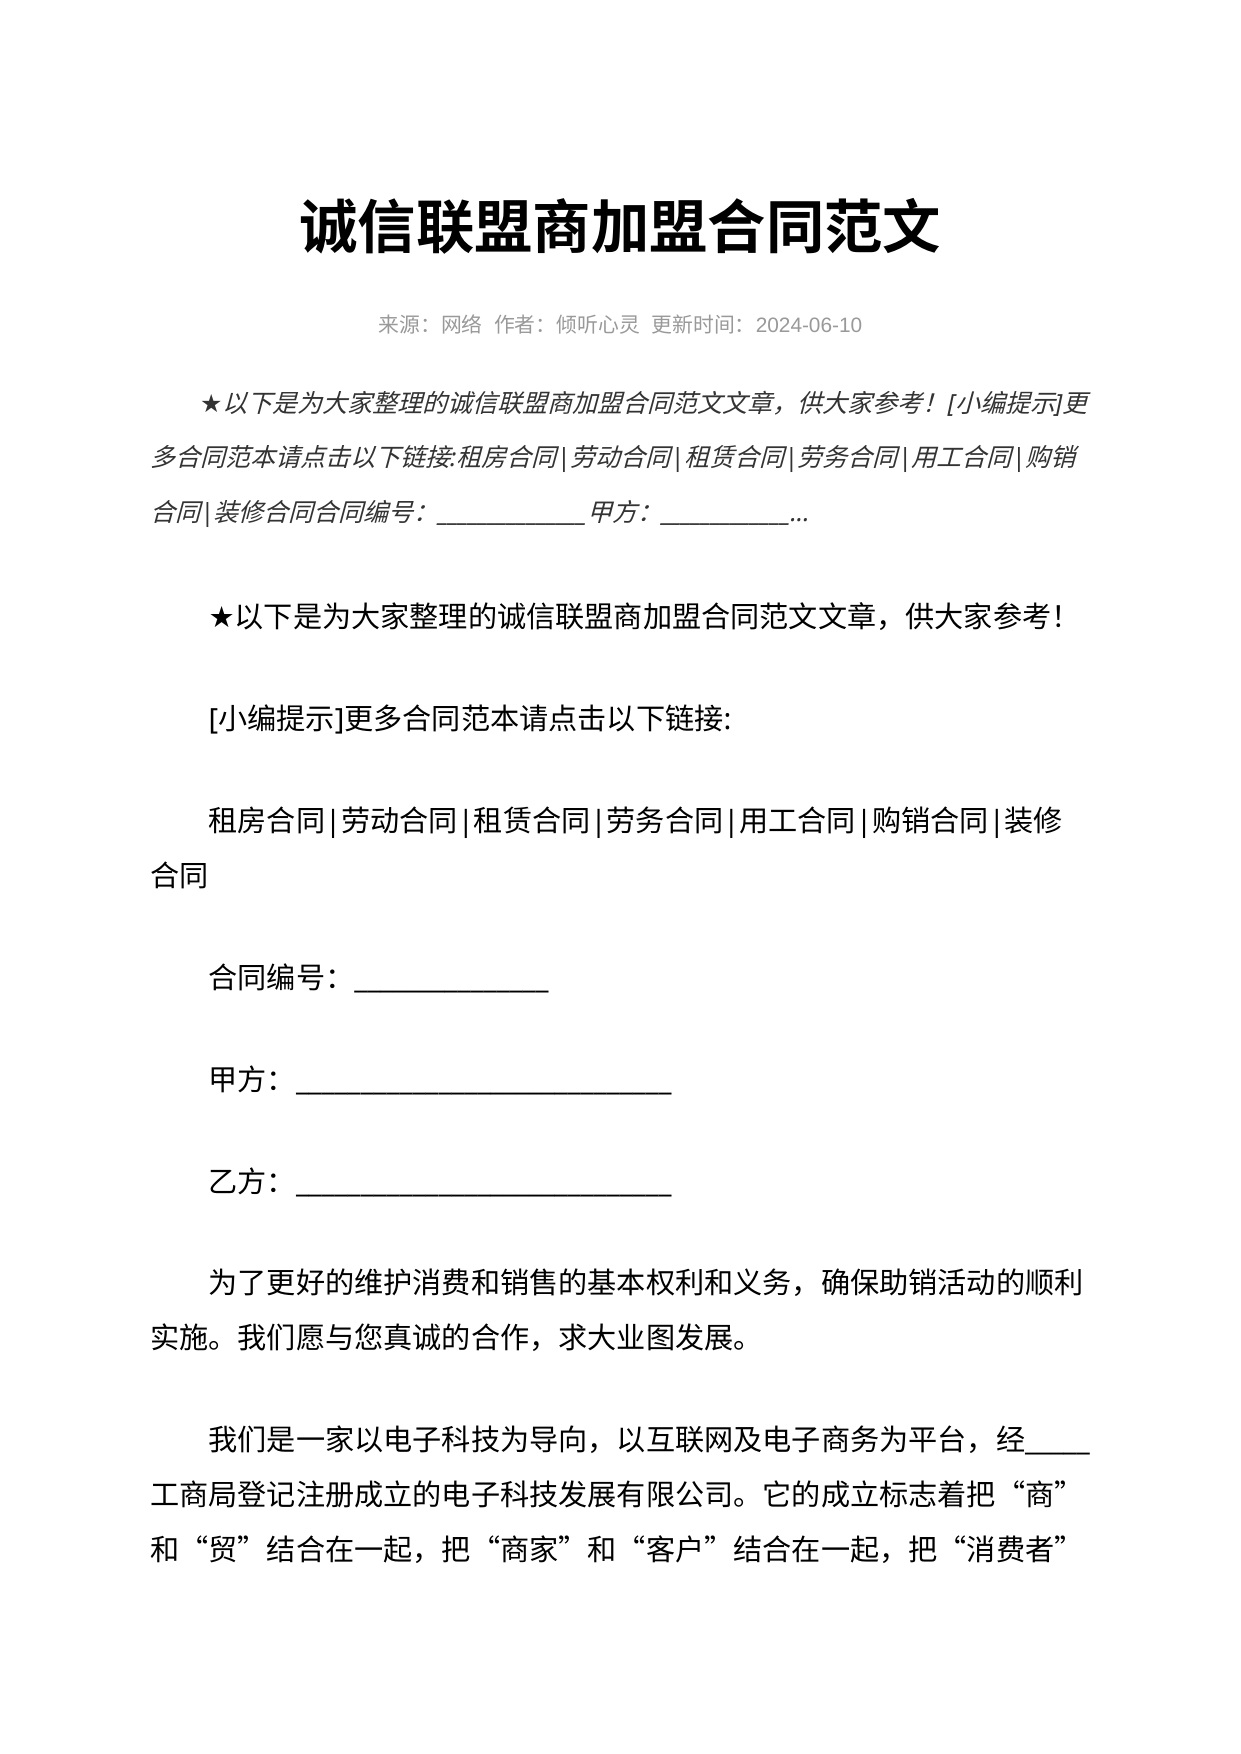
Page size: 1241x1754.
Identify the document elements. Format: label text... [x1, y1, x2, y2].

text ★以下是为大家整理的诚信联盟商加盟合同范文文章，供大家参考！ [150, 593, 1090, 636]
text 甲方：_____________________________ [150, 1056, 1090, 1098]
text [150, 1417, 1090, 1569]
text [小编提示]更多合同范本请点击以下链接: [150, 695, 1090, 738]
text 为了更好的维护消费和销售的基本权利和义务，确保助销活动的顺利实施。我们愿与您真诚的合作，求大业图发展。 [150, 1260, 1090, 1357]
text 来源：网络 作者：倾听心灵 更新时间：2024-06-10 [150, 313, 1090, 337]
subtitle 诚信联盟商加盟合同范文 [150, 181, 1090, 266]
text ★以下是为大家整理的诚信联盟商加盟合同范文文章，供大家参考！[小编提示]更多合同范本请点击以下链接:租房合同|劳动合同|租赁合同|劳务合同|用工合同|购销合同|装修合同合同编号：_______________甲方：_____________... [150, 383, 1090, 528]
text 租房合同|劳动合同|租赁合同|劳务合同|用工合同|购销合同|装修合同 [150, 797, 1090, 895]
text 合同编号：_______________ [150, 954, 1090, 997]
text 乙方：_____________________________ [150, 1158, 1090, 1201]
